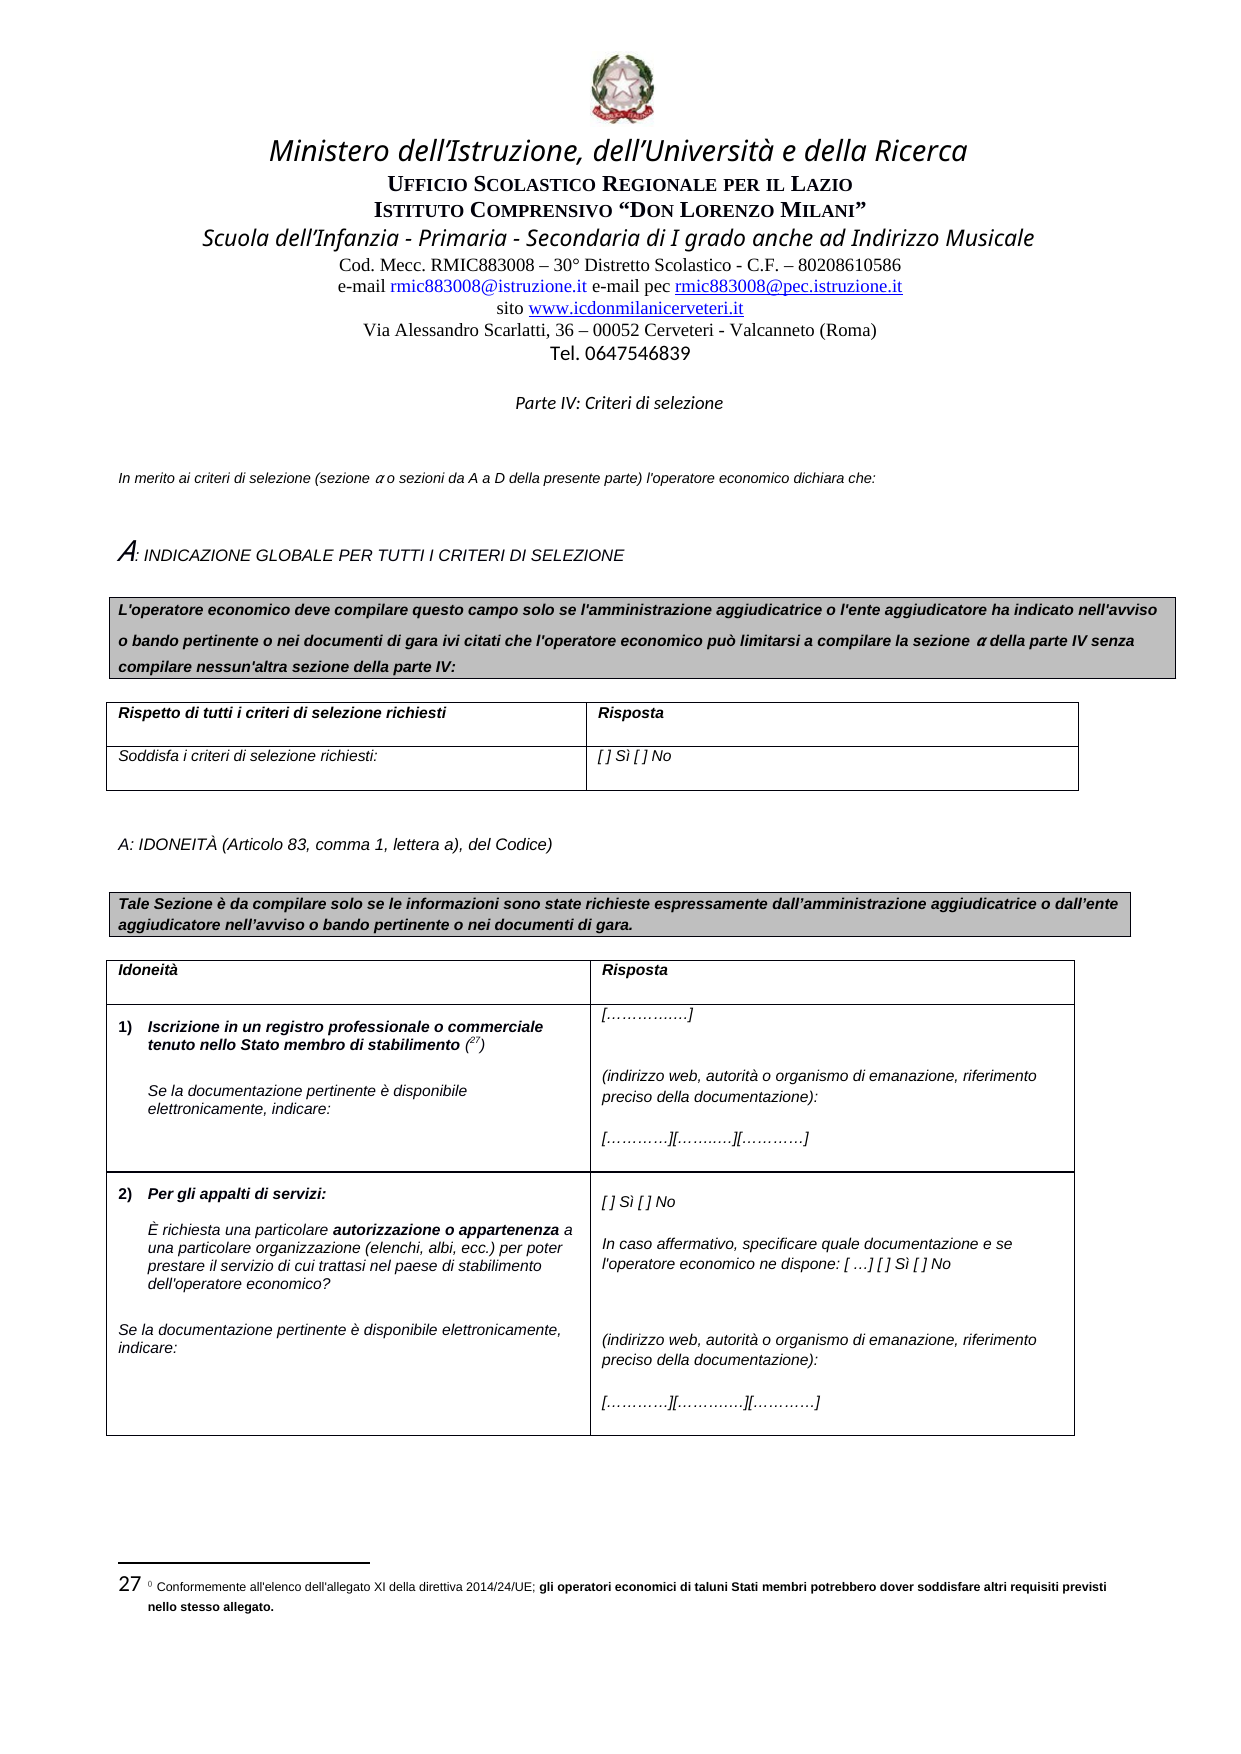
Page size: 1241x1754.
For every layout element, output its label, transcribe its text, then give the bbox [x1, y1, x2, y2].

text Tale Sezione è da compilare solo se le informazioni sono state richieste espressamente dall’amministrazione aggiudicatrice o dall’ente aggiudicatore nell’avviso o bando pertinente o nei documenti di gara. [110, 893, 1130, 936]
table_cell [ ] Sì [ ] No [587, 747, 1078, 790]
text Parte IV: Criteri di selezione [118, 391, 1122, 414]
table_header Risposta [587, 703, 1078, 746]
text In merito ai criteri di selezione (sezione α o sezioni da A a D della presente parte) l'operatore economico dichiara che: [118, 462, 1122, 492]
table_header Rispetto di tutti i criteri di selezione richiesti [107, 703, 586, 746]
text A: IDONEITÀ (Articolo 83, comma 1, lettera a), del Codice) [118, 835, 1122, 854]
table_cell Soddisfa i criteri di selezione richiesti: [107, 747, 586, 790]
table_cell Per gli appalti di servizi: È richiesta una particolare autorizzazione o appartenenza a una particolare organizzazione (elenchi, albi, ecc.) per poter prestare il servizio di cui trattasi nel paese di stabilimento dell'operatore economico? Se la documentazione pertinente è disponibile elettronicamente, indicare: [107, 1173, 590, 1435]
text L'operatore economico deve compilare questo campo solo se l'amministrazione aggiudicatrice o l'ente aggiudicatore ha indicato nell'avviso o bando pertinente o nei documenti di gara ivi citati che l'operatore economico può limitarsi a compilare la sezione α della parte IV senza compilare nessun'altra sezione della parte IV: [110, 598, 1175, 678]
table_cell Iscrizione in un registro professionale o commerciale tenuto nello Stato membro di stabilimento () Se la documentazione pertinente è disponibile elettronicamente, indicare: [107, 1005, 590, 1171]
table_header Risposta [591, 961, 1074, 1004]
text Α: INDICAZIONE GLOBALE PER TUTTI I CRITERI DI SELEZIONE [118, 518, 1122, 578]
table_cell [………….…] (indirizzo web, autorità o organismo di emanazione, riferimento preciso della documentazione): […………][……..…][…………] [591, 1005, 1074, 1171]
table_cell [ ] Sì [ ] No In caso affermativo, specificare quale documentazione e se l'operatore economico ne dispone: [ …] [ ] Sì [ ] No (indirizzo web, autorità o organismo di emanazione, riferimento preciso della documentazione): […………][……….…][…………] [591, 1173, 1074, 1435]
picture [589, 51, 658, 127]
table_header Idoneità [107, 961, 590, 1004]
